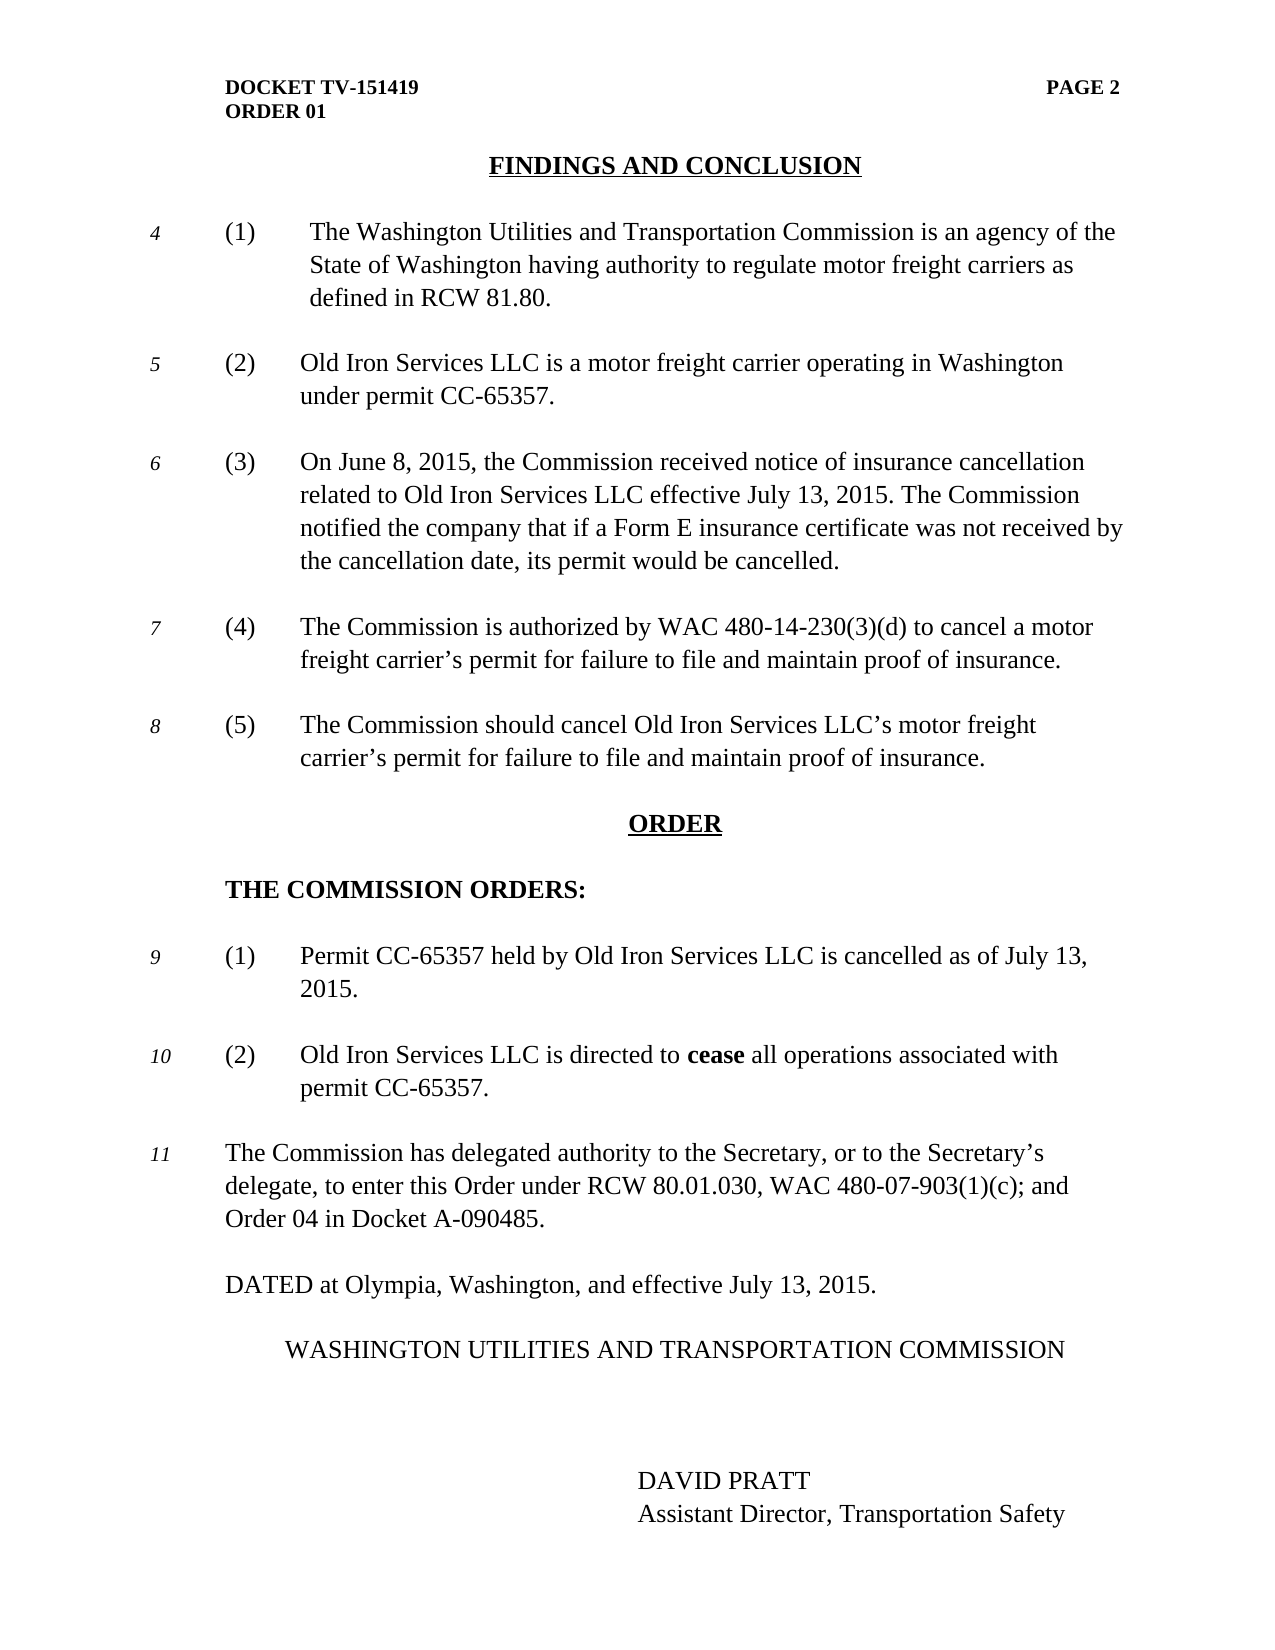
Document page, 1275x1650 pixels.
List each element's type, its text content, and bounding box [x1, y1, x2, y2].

text DAVID PRATT [225, 1465, 1125, 1495]
list (3) On June 8, 2015, the Commission received notice of insurance cancellation related to Old Iron Services LLC effective July 13, 2015. The Commission notified the company that if a Form E insurance certificate was not received by the cancellation date, its permit would be cancelled. [150, 446, 1125, 575]
list (1) The Washington Utilities and Transportation Commission is an agency of the State of Washington having authority to regulate motor freight carriers as defined in RCW 81.80. [150, 216, 1125, 312]
text ORDER [225, 808, 1125, 838]
list (4) The Commission is authorized by WAC 480-14-230(3)(d) to cancel a motor freight carrier’s permit for failure to file and maintain proof of insurance. [150, 611, 1125, 674]
list (1) Permit CC-65357 held by Old Iron Services LLC is cancelled as of July 13, 2015. [150, 940, 1125, 1003]
text Assistant Director, Transportation Safety [225, 1498, 1125, 1528]
list The Commission has delegated authority to the Secretary, or to the Secretary’s delegate, to enter this Order under RCW 80.01.030, WAC 480-07-903(1)(c); and Order 04 in Docket A-090485. [150, 1137, 1125, 1233]
list (5) The Commission should cancel Old Iron Services LLC’s motor freight carrier’s permit for failure to file and maintain proof of insurance. [150, 709, 1125, 772]
text THE COMMISSION ORDERS: [225, 874, 1125, 904]
list (2) Old Iron Services LLC is directed to cease all operations associated with permit CC-65357. [150, 1039, 1125, 1102]
list (2) Old Iron Services LLC is a motor freight carrier operating in Washington under permit CC-65357. [150, 347, 1125, 410]
text FINDINGS AND CONCLUSION [225, 150, 1125, 180]
text DATED at Olympia, Washington, and effective July 13, 2015. [225, 1269, 1125, 1299]
subtitle WASHINGTON UTILITIES AND TRANSPORTATION COMMISSION [225, 1334, 1125, 1364]
